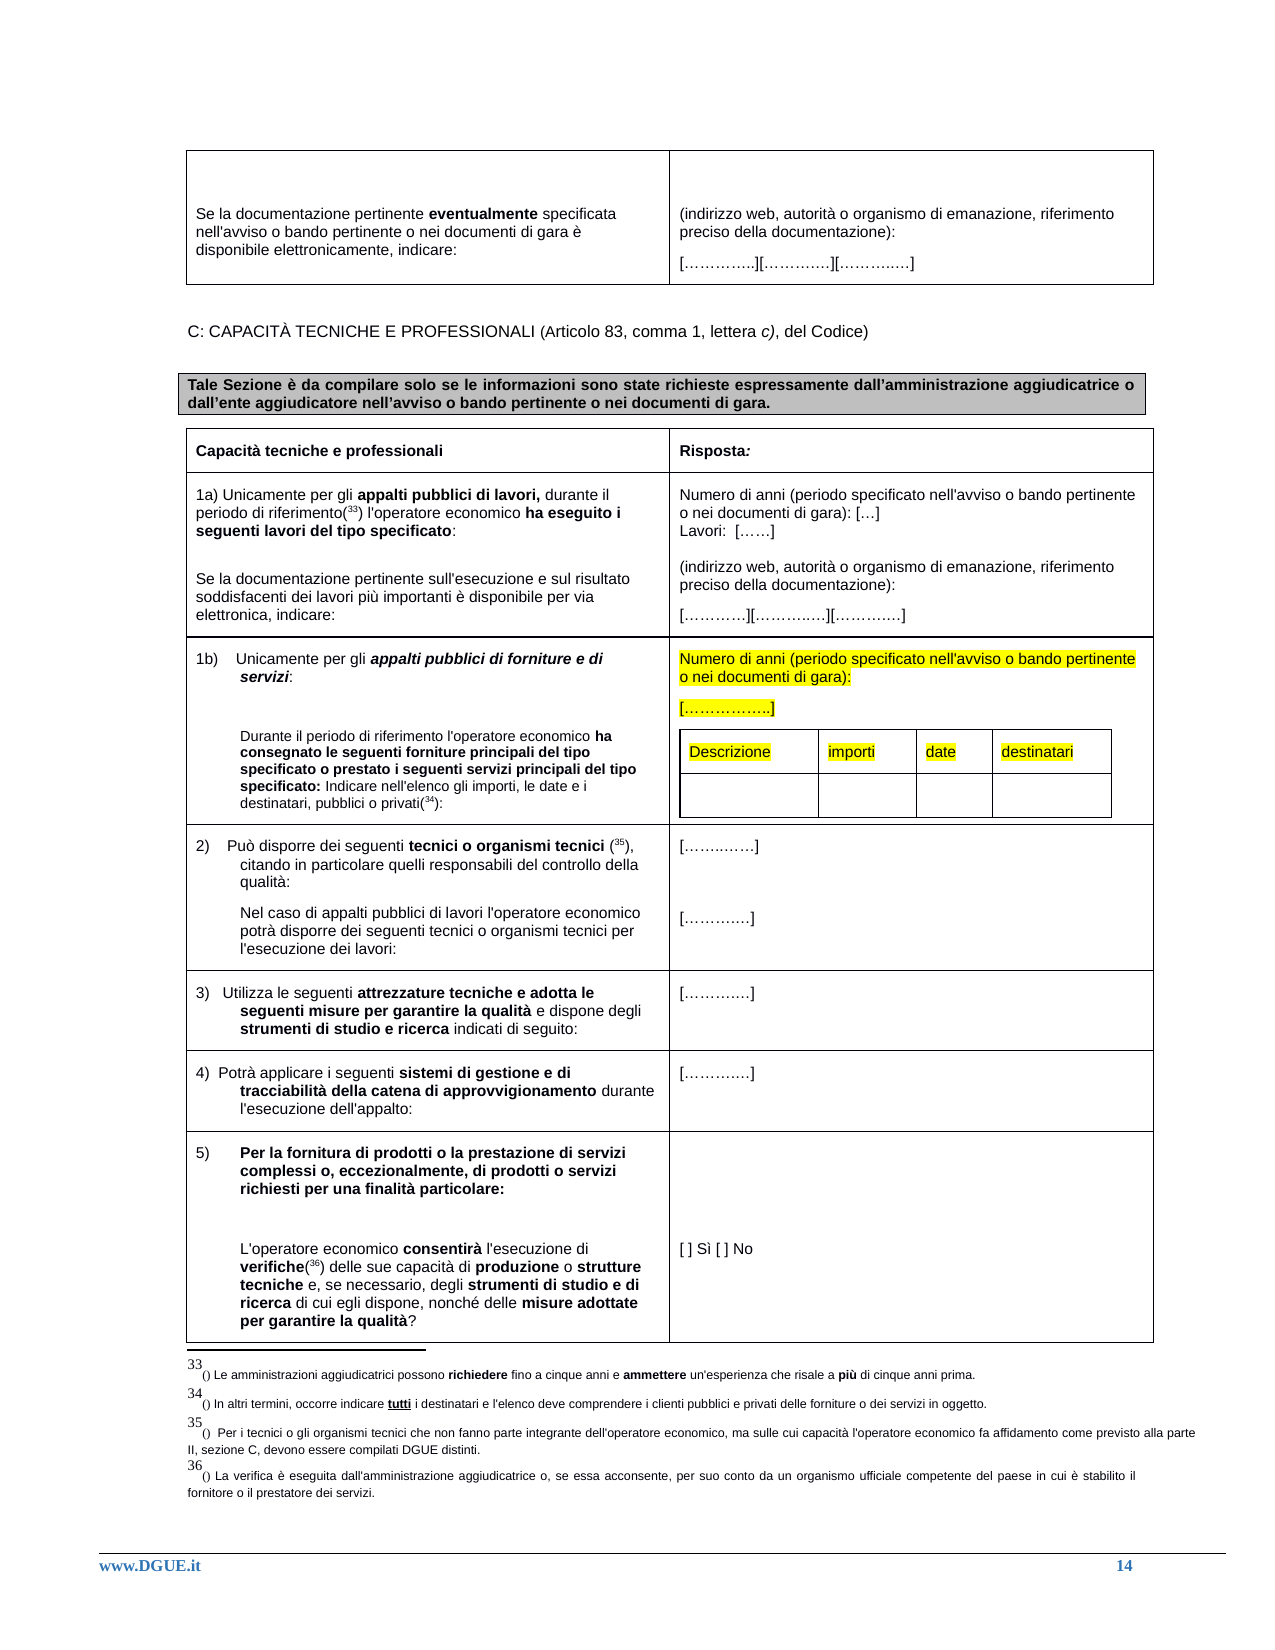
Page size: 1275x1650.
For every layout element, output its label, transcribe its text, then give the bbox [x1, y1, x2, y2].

table_cell [ ] Sì [ ] No [670, 1132, 1153, 1342]
table_cell [……….…] [670, 1051, 1153, 1131]
table_cell [……..……] [……….…] [670, 825, 1153, 970]
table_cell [187, 151, 669, 284]
table_cell 1a) Unicamente per gli appalti pubblici di lavori, durante il periodo di riferimento() l'operatore economico ha eseguito i seguenti lavori del tipo specificato: Se la documentazione pertinente sull'esecuzione e sul risultato soddisfacenti dei lavori più importanti è disponibile per via elettronica, indicare: [187, 473, 669, 636]
text Tale Sezione è da compilare solo se le informazioni sono state richieste espressamente dall’amministrazione aggiudicatrice o dall’ente aggiudicatore nell’avviso o bando pertinente o nei documenti di gara. [179, 374, 1145, 414]
table_cell [……….…] [670, 971, 1153, 1050]
table_cell 5) Per la fornitura di prodotti o la prestazione di servizi complessi o, eccezionalmente, di prodotti o servizi richiesti per una finalità particolare: L'operatore economico consentirà l'esecuzione di verifiche() delle sue capacità di produzione o strutture tecniche e, se necessario, degli strumenti di studio e di ricerca di cui egli dispone, nonché delle misure adottate per garantire la qualità? [187, 1132, 669, 1342]
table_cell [670, 151, 1153, 284]
title C: Capacità tecniche e professionali (Articolo 83, comma 1, lettera c), del Codice) [187, 322, 1137, 341]
table_cell 4) Potrà applicare i seguenti sistemi di gestione e di tracciabilità della catena di approvvigionamento durante l'esecuzione dell'appalto: [187, 1051, 669, 1131]
table_cell Numero di anni (periodo specificato nell'avviso o bando pertinente o nei documenti di gara): [……………..] [670, 638, 1153, 824]
table_header Risposta: [670, 429, 1153, 472]
table_cell 2) Può disporre dei seguenti tecnici o organismi tecnici (), citando in particolare quelli responsabili del controllo della qualità: Nel caso di appalti pubblici di lavori l'operatore economico potrà disporre dei seguenti tecnici o organismi tecnici per l'esecuzione dei lavori: [187, 825, 669, 970]
table_cell 3) Utilizza le seguenti attrezzature tecniche e adotta le seguenti misure per garantire la qualità e dispone degli strumenti di studio e ricerca indicati di seguito: [187, 971, 669, 1050]
table_cell 1b) Unicamente per gli appalti pubblici di forniture e di servizi: Durante il periodo di riferimento l'operatore economico ha consegnato le seguenti forniture principali del tipo specificato o prestato i seguenti servizi principali del tipo specificato: Indicare nell'elenco gli importi, le date e i destinatari, pubblici o privati(): [187, 638, 669, 824]
table_header Capacità tecniche e professionali [187, 429, 669, 472]
table_cell Numero di anni (periodo specificato nell'avviso o bando pertinente o nei documenti di gara): […] Lavori: [……] (indirizzo web, autorità o organismo di emanazione, riferimento preciso della documentazione): […………][………..…][……….…] [670, 473, 1153, 636]
